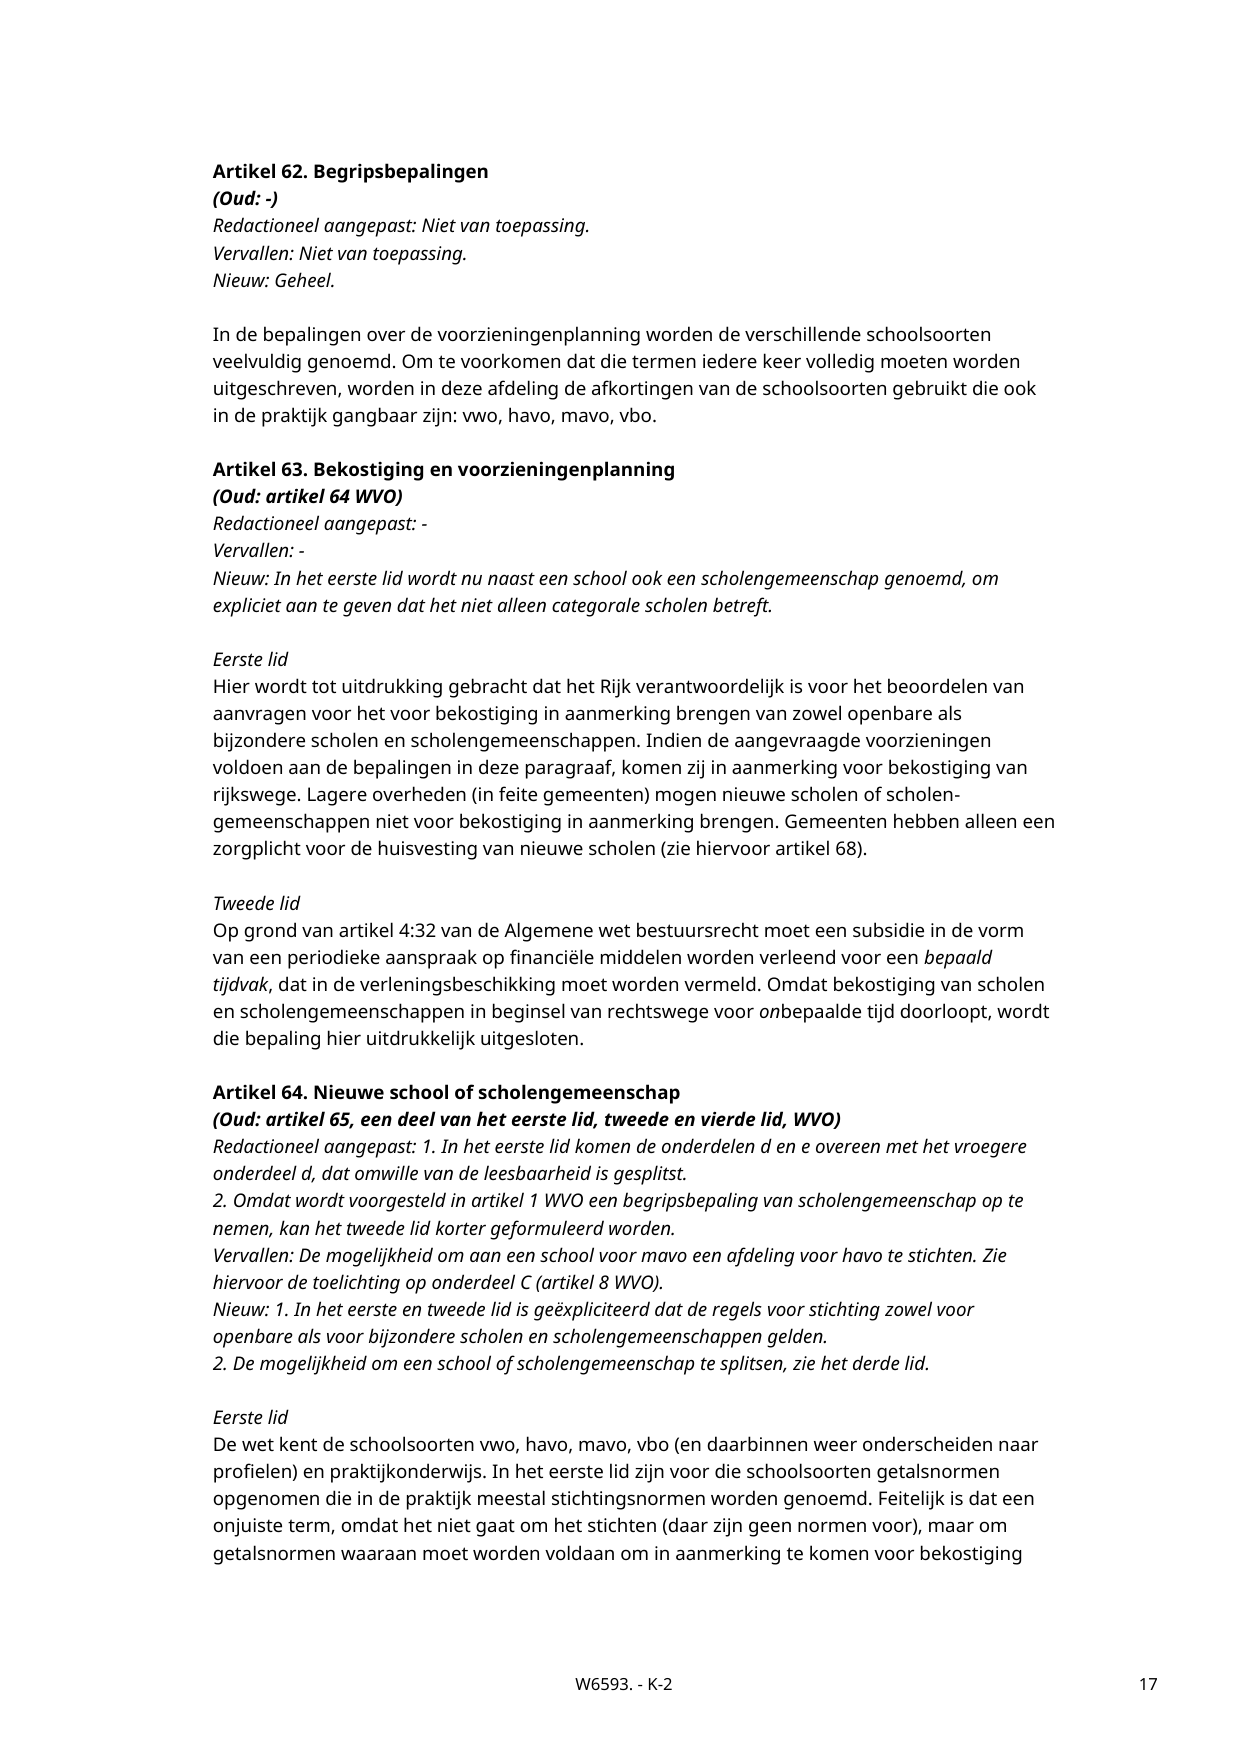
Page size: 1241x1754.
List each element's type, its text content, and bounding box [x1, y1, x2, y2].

text Redactioneel aangepast: Niet van toepassing. [213, 211, 1057, 238]
text (Oud: artikel 65, een deel van het eerste lid, tweede en vierde lid, WVO) [213, 1105, 1057, 1132]
text Hier wordt tot uitdrukking gebracht dat het Rijk verantwoordelijk is voor het beoordelen van aanvragen voor het voor bekostiging in aanmerking brengen van zowel openbare als bijzondere scholen en scholengemeenschappen. Indien de aangevraagde voorzieningen voldoen aan de bepalingen in deze paragraaf, komen zij in aanmerking voor bekostiging van rijkswege. Lagere overheden (in feite gemeenten) mogen nieuwe scholen of scholengemeenschappen niet voor bekostiging in aanmerking brengen. Gemeenten hebben alleen een zorgplicht voor de huisvesting van nieuwe scholen (zie hiervoor artikel 68). [213, 672, 1057, 861]
text Tweede lid [213, 888, 1057, 915]
text (Oud: artikel 64 WVO) [213, 482, 1057, 509]
text Nieuw: In het eerste lid wordt nu naast een school ook een scholengemeenschap genoemd, om expliciet aan te geven dat het niet alleen categorale scholen betreft. [213, 563, 1057, 617]
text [213, 1430, 1057, 1565]
text Op grond van artikel 4:32 van de Algemene wet bestuursrecht moet een subsidie in de vorm van een periodieke aanspraak op financiële middelen worden verleend voor een bepaald tijdvak, dat in de verleningsbeschikking moet worden vermeld. Omdat bekostiging van scholen en scholengemeenschappen in beginsel van rechtswege voor onbepaalde tijd doorloopt, wordt die bepaling hier uitdrukkelijk uitgesloten. [213, 915, 1057, 1051]
text Nieuw: 1. In het eerste en tweede lid is geëxpliciteerd dat de regels voor stichting zowel voor openbare als voor bijzondere scholen en scholengemeenschappen gelden. [213, 1294, 1057, 1349]
text 2. De mogelijkheid om een school of scholengemeenschap te splitsen, zie het derde lid. [213, 1349, 1057, 1376]
text In de bepalingen over de voorzieningenplanning worden de verschillende schoolsoorten veelvuldig genoemd. Om te voorkomen dat die termen iedere keer volledig moeten worden uitgeschreven, worden in deze afdeling de afkortingen van de schoolsoorten gebruikt die ook in de praktijk gangbaar zijn: vwo, havo, mavo, vbo. [213, 319, 1057, 428]
text Eerste lid [213, 1403, 1057, 1430]
text Vervallen: De mogelijkheid om aan een school voor mavo een afdeling voor havo te stichten. Zie hiervoor de toelichting op onderdeel C (artikel 8 WVO). [213, 1240, 1057, 1294]
text Redactioneel aangepast: 1. In het eerste lid komen de onderdelen d en e overeen met het vroegere onderdeel d, dat omwille van de leesbaarheid is gesplitst. [213, 1132, 1057, 1186]
text Nieuw: Geheel. [213, 265, 1057, 292]
text Redactioneel aangepast: - [213, 509, 1057, 536]
text Artikel 63. Bekostiging en voorzieningenplanning [213, 455, 1057, 482]
text Vervallen: Niet van toepassing. [213, 238, 1057, 265]
text Artikel 62. Begripsbepalingen [213, 157, 1057, 184]
text Eerste lid [213, 644, 1057, 672]
text Artikel 64. Nieuwe school of scholengemeenschap [213, 1078, 1057, 1105]
text 2. Omdat wordt voorgesteld in artikel 1 WVO een begripsbepaling van scholengemeenschap op te nemen, kan het tweede lid korter geformuleerd worden. [213, 1186, 1057, 1240]
text (Oud: -) [213, 184, 1057, 211]
text Vervallen: - [213, 536, 1057, 563]
